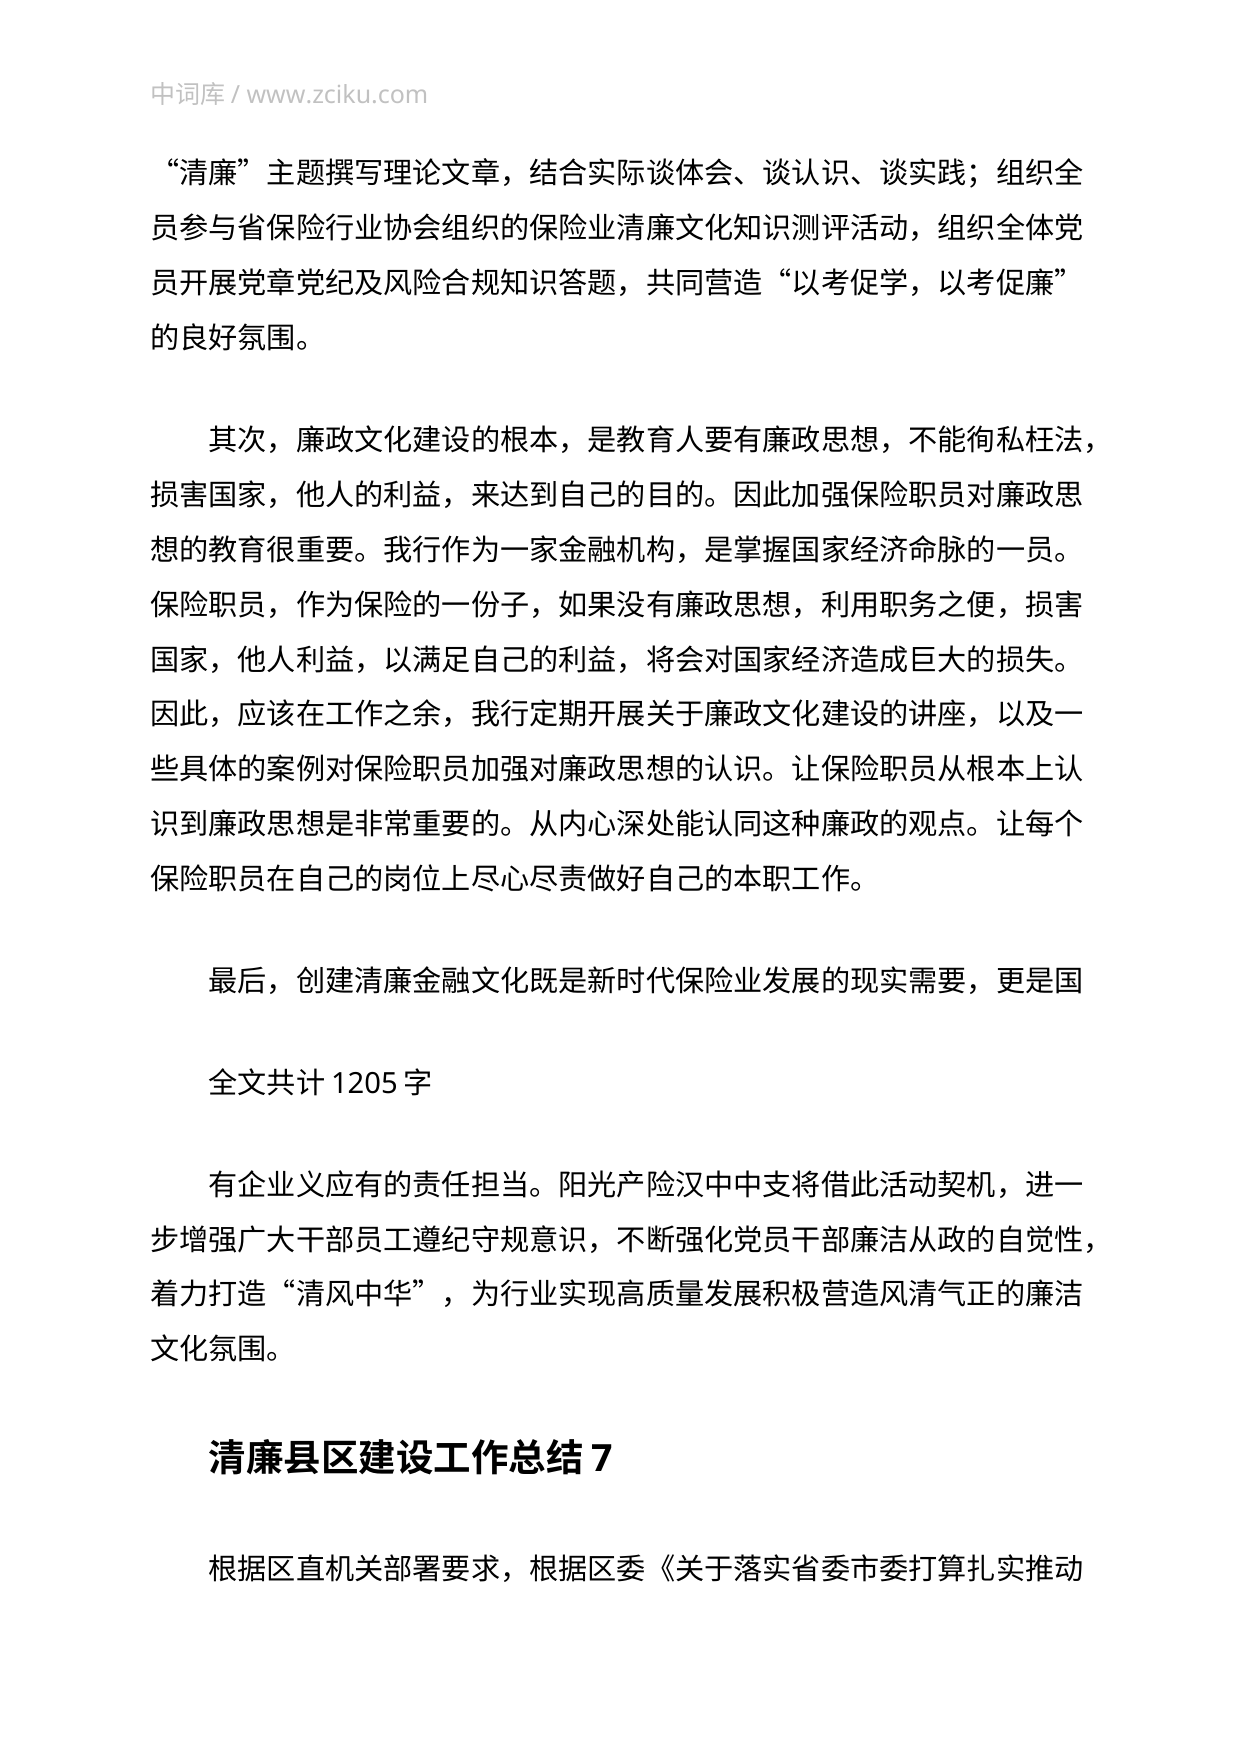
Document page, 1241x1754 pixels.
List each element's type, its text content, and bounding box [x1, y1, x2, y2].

text 最后，创建清廉金融文化既是新时代保险业发展的现实需要，更是国 [150, 957, 1090, 1000]
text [150, 150, 1090, 357]
text 清廉县区建设工作总结7 [150, 1428, 1090, 1482]
text 有企业义应有的责任担当。阳光产险汉中中支将借此活动契机，进一步增强广大干部员工遵纪守规意识，不断强化党员干部廉洁从政的自觉性，着力打造“清风中华”，为行业实现高质量发展积极营造风清气正的廉洁文化氛围。 [150, 1161, 1090, 1368]
text 其次，廉政文化建设的根本，是教育人要有廉政思想，不能徇私枉法，损害国家，他人的利益，来达到自己的目的。因此加强保险职员对廉政思想的教育很重要。我行作为一家金融机构，是掌握国家经济命脉的一员。保险职员，作为保险的一份子，如果没有廉政思想，利用职务之便，损害国家，他人利益，以满足自己的利益，将会对国家经济造成巨大的损失。因此，应该在工作之余，我行定期开展关于廉政文化建设的讲座，以及一些具体的案例对保险职员加强对廉政思想的认识。让保险职员从根本上认识到廉政思想是非常重要的。从内心深处能认同这种廉政的观点。让每个保险职员在自己的岗位上尽心尽责做好自己的本职工作。 [150, 416, 1090, 898]
text 全文共计1205字 [150, 1059, 1090, 1102]
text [150, 1545, 1090, 1587]
